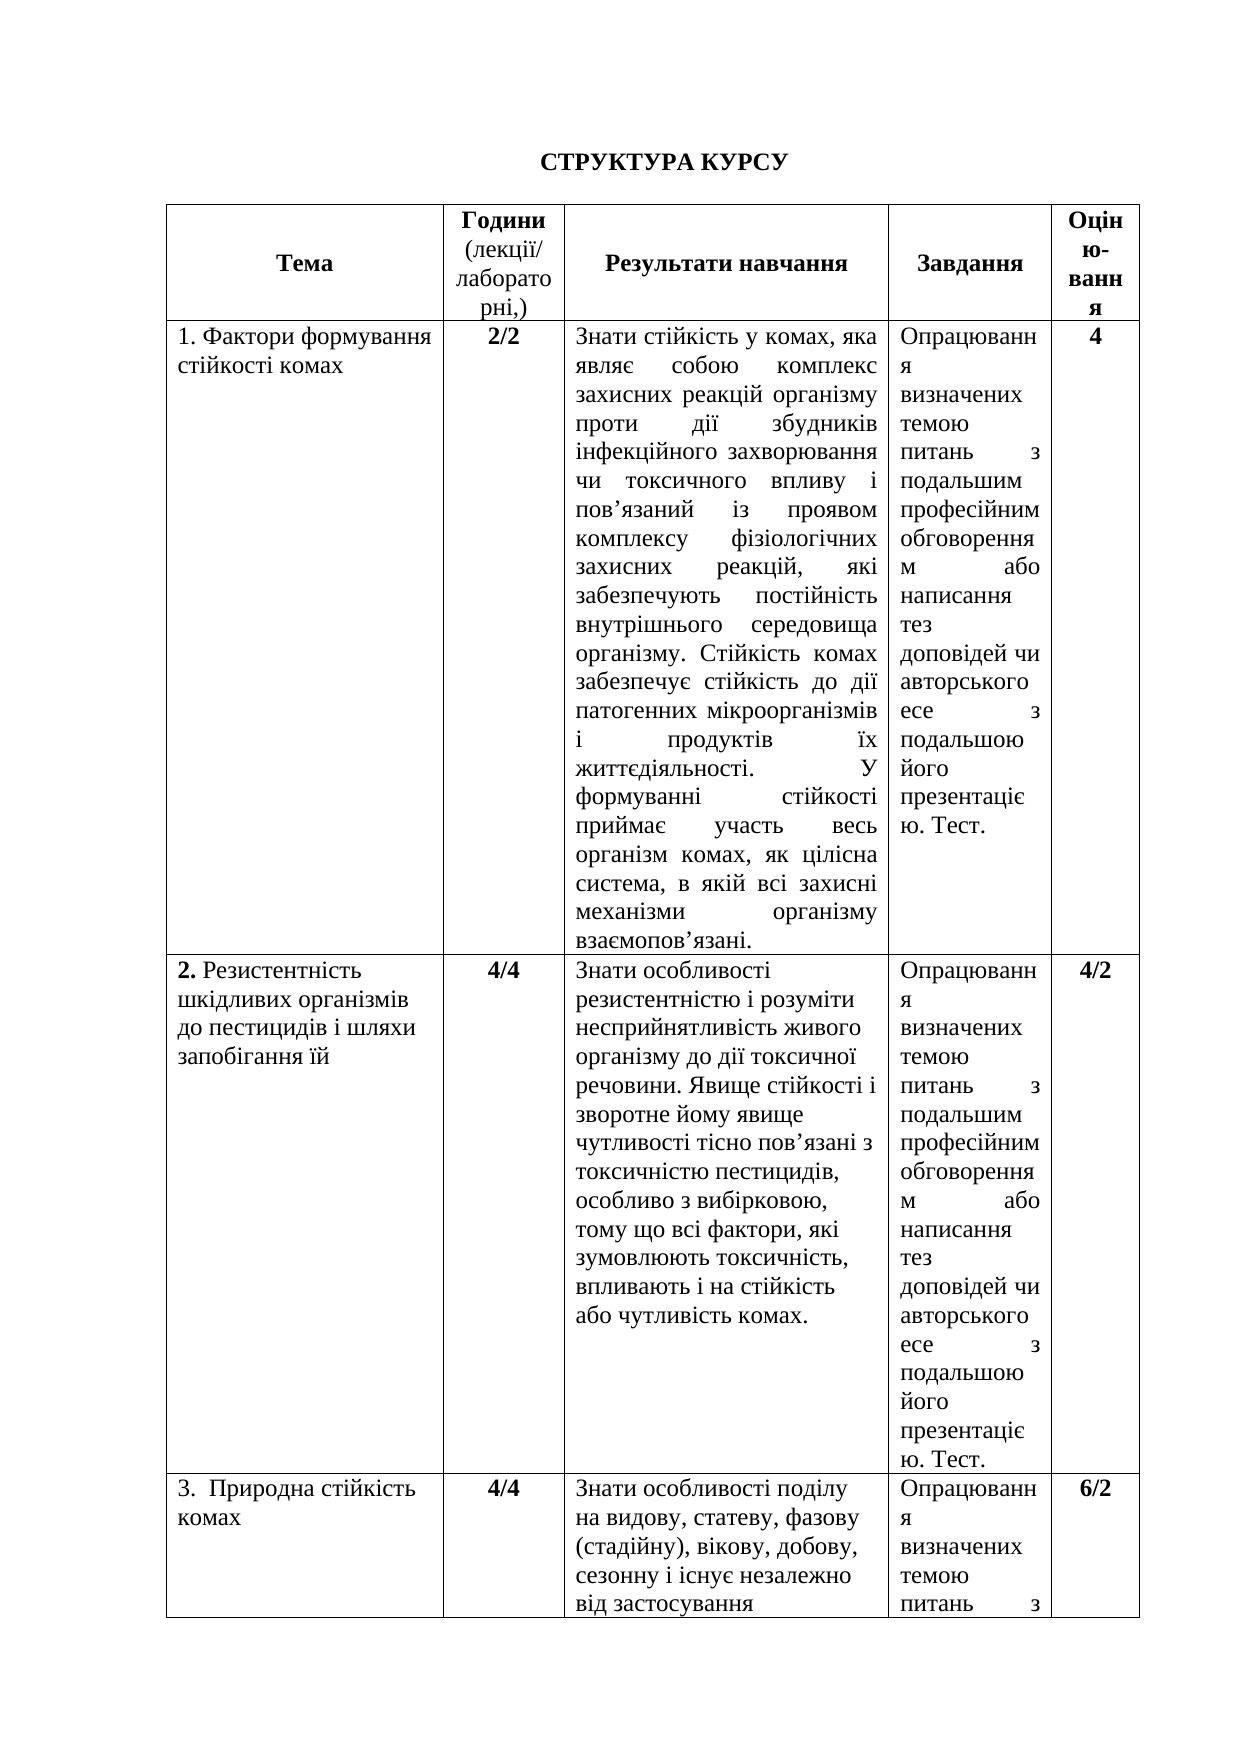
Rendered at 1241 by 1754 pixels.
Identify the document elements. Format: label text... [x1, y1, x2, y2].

table_header Години (лекції/ лабораторні,) [444, 205, 564, 320]
text СТРУКТУРА КУРСУ [177, 147, 1152, 176]
table_cell 4/2 [1052, 955, 1139, 1472]
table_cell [565, 1474, 888, 1617]
table_cell 2/2 [444, 321, 564, 954]
table_cell 4 [1052, 321, 1139, 954]
table_cell Знати особливості резистентністю і розуміти несприйнятливість живого організму до дії токсичної речовини. Явище стійкості і зворотне йому явище чутливості тісно пов’язані з токсичністю пестицидів, особливо з вибірковою, тому що всі фактори, які зумовлюють токсичність, впливають і на стійкість або чутливість комах. [565, 955, 888, 1472]
table_header Тема [167, 205, 443, 320]
table_cell 6/2 [1052, 1474, 1139, 1617]
table_cell Опрацювання визначених темою питань з подальшим професійним обговоренням або написання тез доповідей чи авторського есе з подальшою його презентацією. Тест. [889, 955, 1051, 1472]
table_cell Знати стійкість у комах, яка являє собою комплекс захисних реакцій організму проти дії збудників інфекційного захворювання чи токсичного впливу і пов’язаний із проявом комплексу фізіологічних захисних реакцій, які забезпечують постійність внутрішнього середовища організму. Стійкість комах забезпечує стійкість до дії патогенних мікроорганізмів і продуктів їх життєдіяльності. У формуванні стійкості приймає участь весь організм комах, як цілісна система, в якій всі захисні механізми організму взаємопов’язані. [565, 321, 888, 954]
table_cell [889, 1474, 1051, 1617]
table_cell Опрацювання визначених темою питань з подальшим професійним обговоренням або написання тез доповідей чи авторського есе з подальшою його презентацією. Тест. [889, 321, 1051, 954]
table_cell 2. Резистентність шкідливих організмів до пестицидів і шляхи запобігання їй [167, 955, 443, 1472]
table_header Завдання [889, 205, 1051, 320]
table_header Оціню-вання [1052, 205, 1139, 320]
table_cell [167, 1474, 443, 1617]
table_cell 4/4 [444, 1474, 564, 1617]
table_cell 1. Фактори формування стійкості комах [167, 321, 443, 954]
table_header Результати навчання [565, 205, 888, 320]
table_cell 4/4 [444, 955, 564, 1472]
